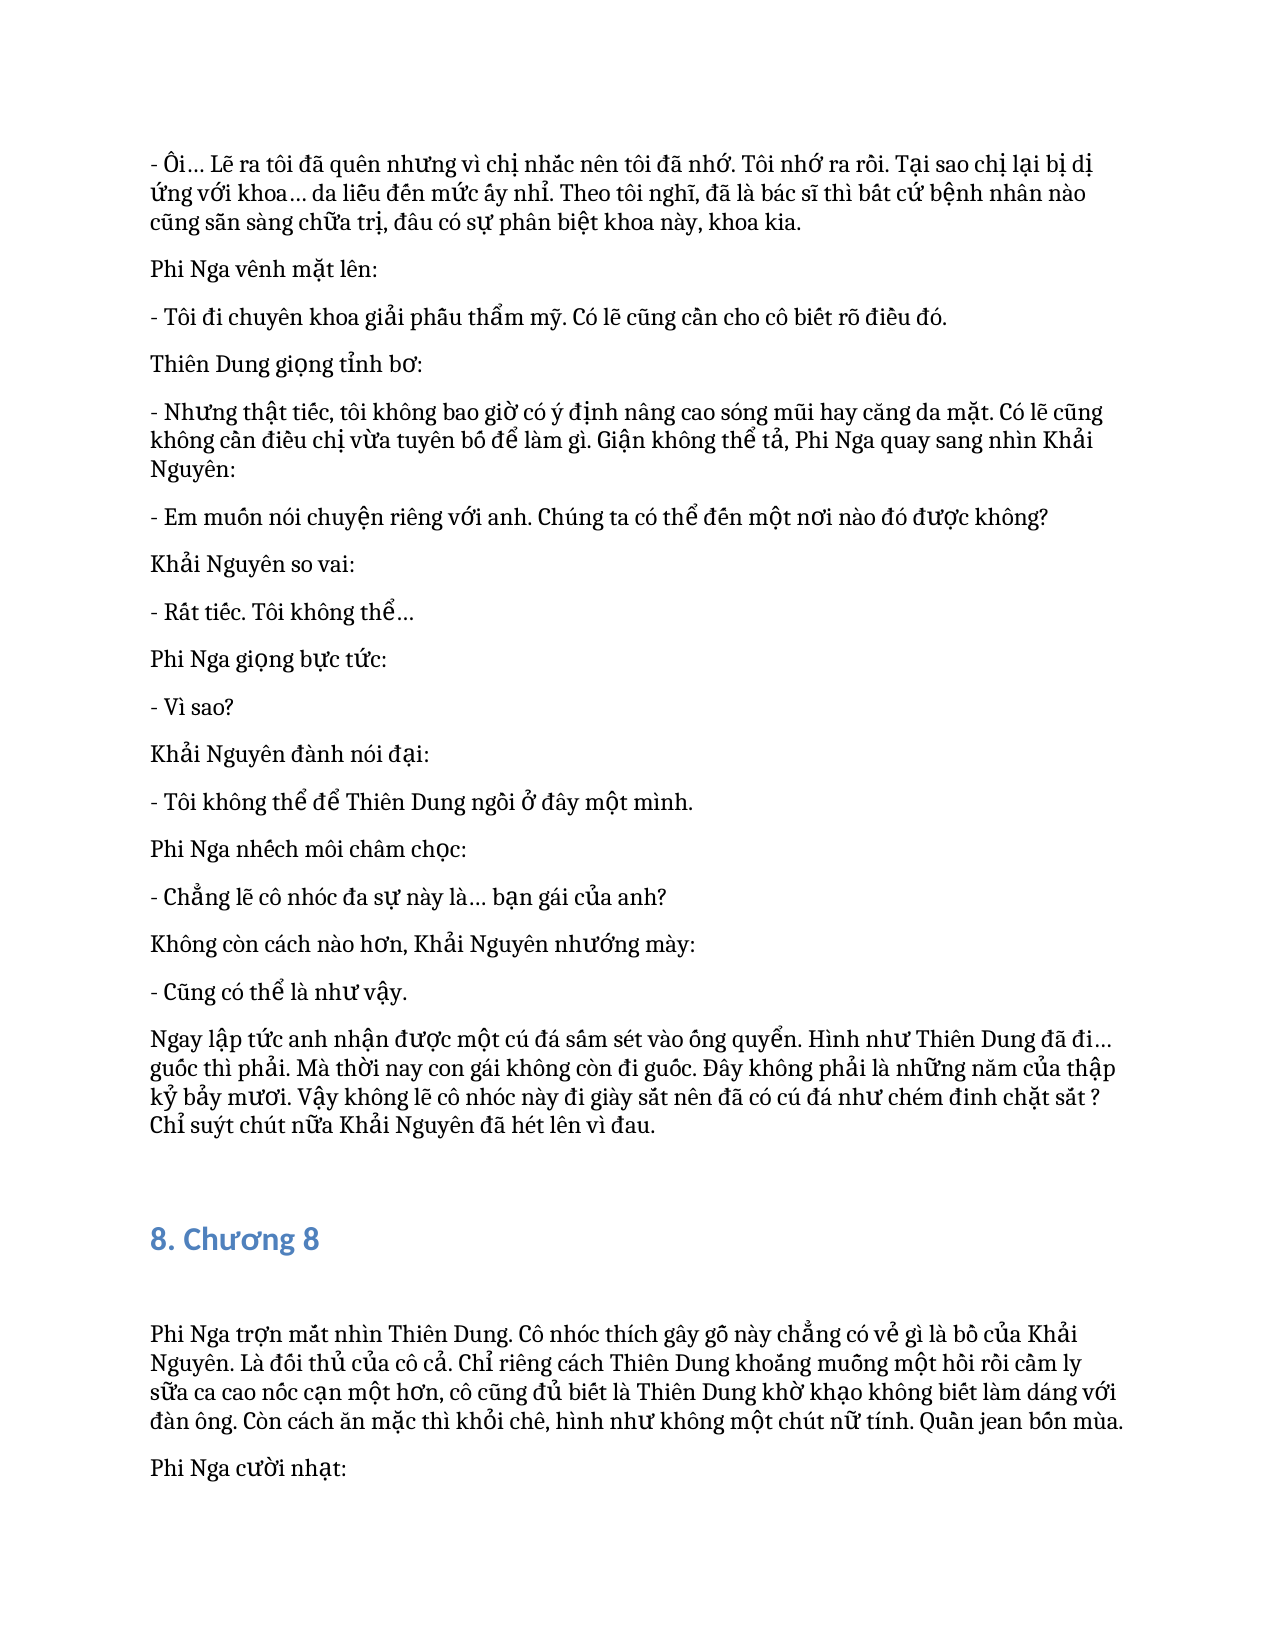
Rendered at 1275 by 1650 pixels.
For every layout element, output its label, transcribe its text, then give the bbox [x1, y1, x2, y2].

text Thiên Dung giọng tỉnh bơ: [150, 350, 1125, 379]
text Phi Nga giọng bực tức: [150, 645, 1125, 674]
text Không còn cách nào hơn, Khải Nguyên nhướng mày: [150, 930, 1125, 959]
text - Tôi không thể để Thiên Dung ngồi ở đây một mình. [150, 787, 1125, 816]
text Khải Nguyên so vai: [150, 550, 1125, 579]
text - Tôi đi chuyên khoa giải phẫu thẩm mỹ. Có lẽ cũng cần cho cô biết rõ điều đó. [150, 302, 1125, 331]
text Phi Nga trợn mắt nhìn Thiên Dung. Cô nhóc thích gây gỗ này chẳng có vẻ gì là bồ của Khải Nguyên. Là đối thủ của cô cả. Chỉ riêng cách Thiên Dung khoắng muỗng một hồi rồi cầm ly sữa ca cao nốc cạn một hơn, cô cũng đủ biết là Thiên Dung khờ khạo không biết làm dáng với đàn ông. Còn cách ăn mặc thì khỏi chê, hình như không một chút nữ tính. Quần jean bốn mùa. [150, 1263, 1125, 1435]
text Phi Nga nhếch môi châm chọc: [150, 835, 1125, 864]
text - Em muốn nói chuyện riêng với anh. Chúng ta có thể đến một nơi nào đó được không? [150, 502, 1125, 531]
text - Rất tiếc. Tôi không thể… [150, 597, 1125, 626]
text - Vì sao? [150, 692, 1125, 721]
text - Ôi… Lẽ ra tôi đã quên nhưng vì chị nhắc nên tôi đã nhớ. Tôi nhớ ra rồi. Tại sao chị lại bị dị ứng với khoa… da liễu đến mức ấy nhỉ. Theo tôi nghĩ, đã là bác sĩ thì bất cứ bệnh nhân nào cũng sẵn sàng chữa trị, đâu có sự phân biệt khoa này, khoa kia. [150, 150, 1125, 236]
text - Cũng có thể là như vậy. [150, 977, 1125, 1006]
text Phi Nga vênh mặt lên: [150, 255, 1125, 284]
subtitle 8. Chương 8 [150, 1218, 1125, 1259]
text Phi Nga cười nhạt: [150, 1454, 1125, 1483]
text Ngay lập tức anh nhận được một cú đá sấm sét vào ống quyển. Hình như Thiên Dung đã đi… guốc thì phải. Mà thời nay con gái không còn đi guốc. Đây không phải là những năm của thập kỷ bảy mươi. Vậy không lẽ cô nhóc này đi giày sắt nên đã có cú đá như chém đinh chặt sắt ? Chỉ suýt chút nữa Khải Nguyên đã hét lên vì đau. [150, 1025, 1125, 1197]
text - Chẳng lẽ cô nhóc đa sự này là… bạn gái của anh? [150, 882, 1125, 911]
text Khải Nguyên đành nói đại: [150, 740, 1125, 769]
text - Nhưng thật tiếc, tôi không bao giờ có ý định nâng cao sóng mũi hay căng da mặt. Có lẽ cũng không cần điều chị vừa tuyên bố để làm gì. Giận không thể tả, Phi Nga quay sang nhìn Khải Nguyên: [150, 397, 1125, 484]
